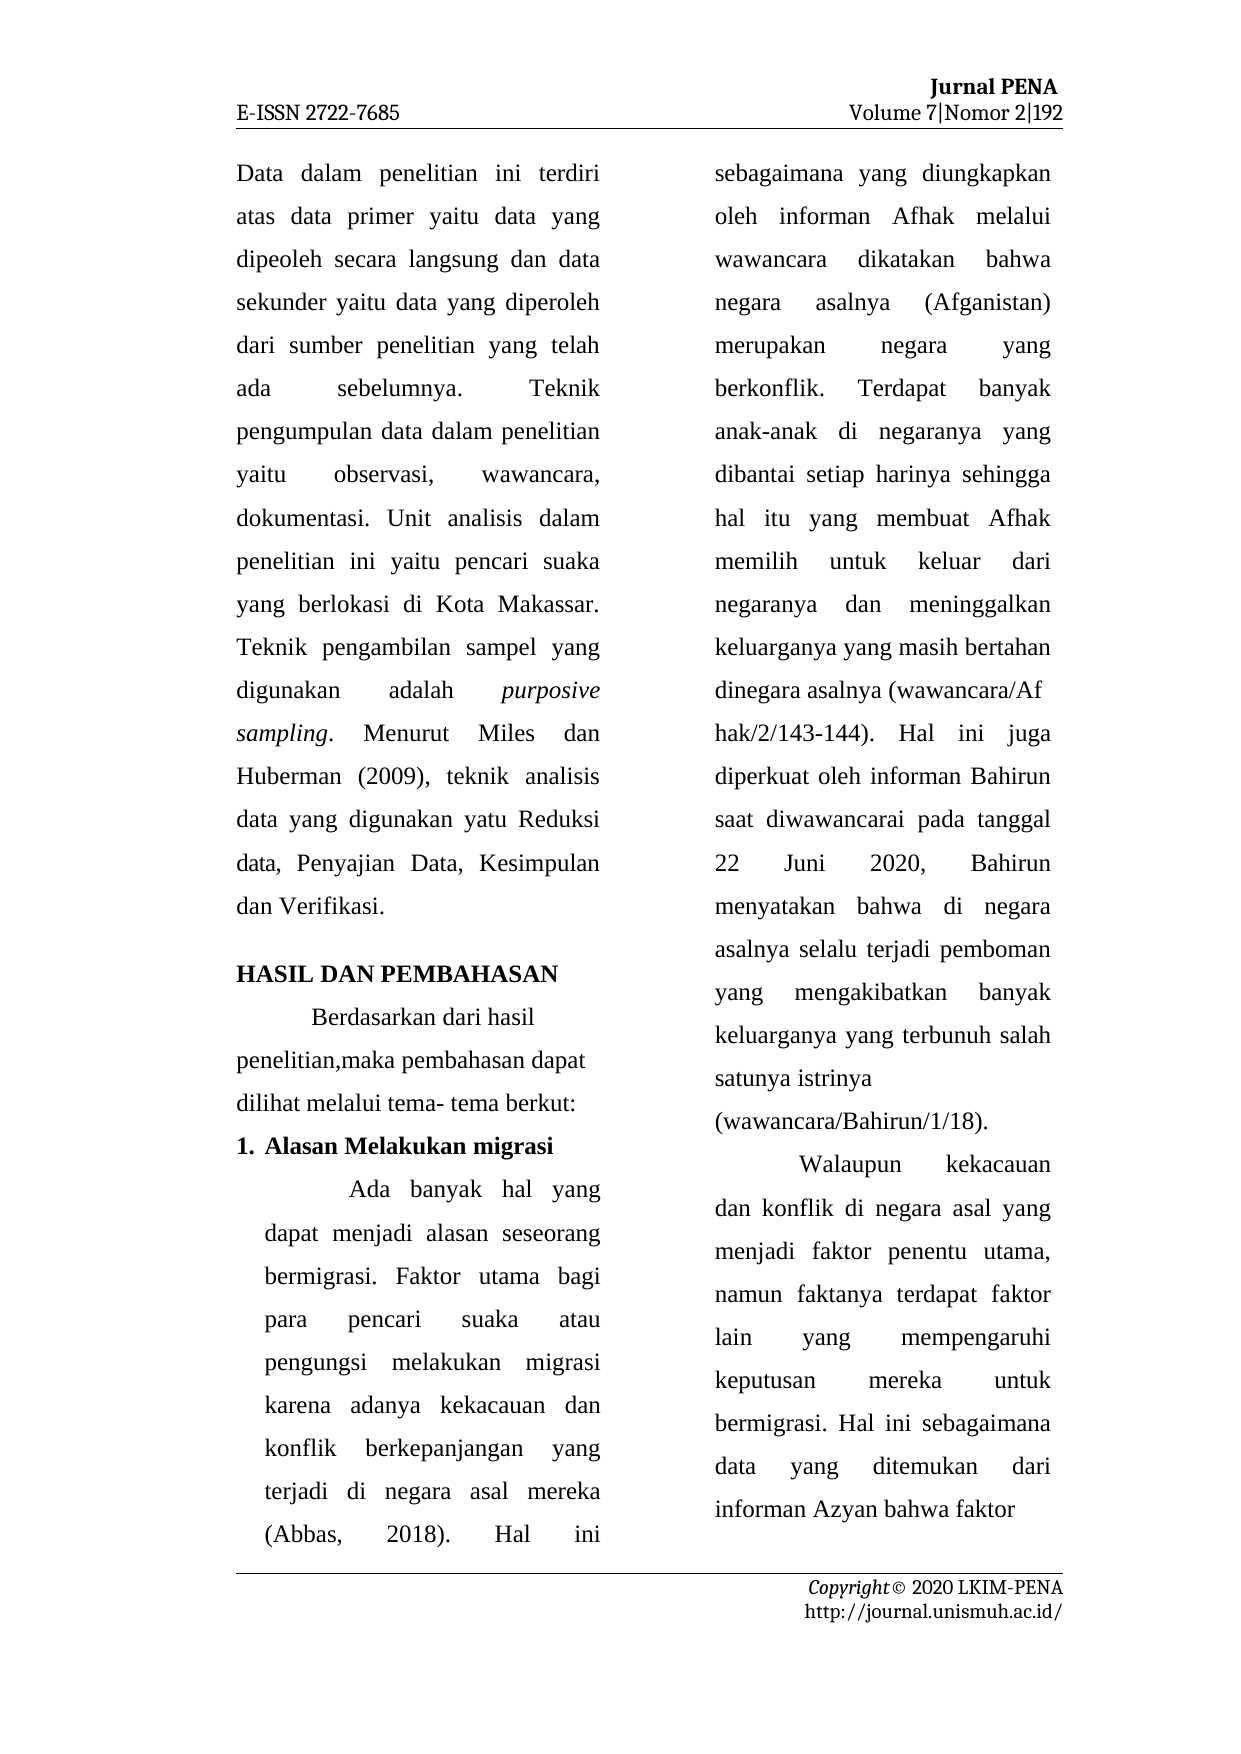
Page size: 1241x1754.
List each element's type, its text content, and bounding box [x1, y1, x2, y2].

text HASIL DAN PEMBAHASAN [236, 959, 600, 988]
text Data dalam penelitian ini terdiri atas data primer yaitu data yang dipeoleh secara langsung dan data sekunder yaitu data yang diperoleh dari sumber penelitian yang telah ada sebelumnya. Teknik pengumpulan data dalam penelitian yaitu observasi, wawancara, dokumentasi. Unit analisis dalam penelitian ini yaitu pencari suaka yang berlokasi di Kota Makassar. Teknik pengambilan sampel yang digunakan adalah purposive sampling. Menurut Miles dan Huberman (2009), teknik analisis data yang digunakan yatu Reduksi data, Penyajian Data, Kesimpulan dan Verifikasi. [236, 158, 600, 919]
text Walaupun kekacauan dan konflik di negara asal yang menjadi faktor penentu utama, namun faktanya terdapat faktor lain yang mempengaruhi keputusan mereka untuk bermigrasi. Hal ini sebagaimana data yang ditemukan dari informan Azyan bahwa faktor [714, 1149, 1051, 1523]
list Alasan Melakukan migrasi [236, 1131, 613, 1160]
text Ada banyak hal yang dapat menjadi alasan seseorang bermigrasi. Faktor utama bagi para pencari suaka atau pengungsi melakukan migrasi karena adanya kekacauan dan konflik berkepanjangan yang terjadi di negara asal mereka (Abbas, 2018). Hal ini sebagaimana yang diungkapkan oleh informan Afhak melalui wawancara dikatakan bahwa negara asalnya (Afganistan) merupakan negara yang berkonflik. Terdapat banyak anak-anak di negaranya yang dibantai setiap harinya sehingga hal itu yang membuat Afhak memilih untuk keluar dari negaranya dan meninggalkan keluarganya yang masih bertahan dinegara asalnya (wawancara/Afhak/2/143-144). Hal ini juga diperkuat oleh informan Bahirun saat diwawancarai pada tanggal 22 Juni 2020, Bahirun menyatakan bahwa di negara asalnya selalu terjadi pemboman yang mengakibatkan banyak keluarganya yang terbunuh salah satunya istrinya (wawancara/Bahirun/1/18). [264, 1174, 601, 1548]
text Ada banyak hal yang dapat menjadi alasan seseorang bermigrasi. Faktor utama bagi para pencari suaka atau pengungsi melakukan migrasi karena adanya kekacauan dan konflik berkepanjangan yang terjadi di negara asal mereka (Abbas, 2018). Hal ini sebagaimana yang diungkapkan oleh informan Afhak melalui wawancara dikatakan bahwa negara asalnya (Afganistan) merupakan negara yang berkonflik. Terdapat banyak anak-anak di negaranya yang dibantai setiap harinya sehingga hal itu yang membuat Afhak memilih untuk keluar dari negaranya dan meninggalkan keluarganya yang masih bertahan dinegara asalnya (wawancara/Afhak/2/143-144). Hal ini juga diperkuat oleh informan Bahirun saat diwawancarai pada tanggal 22 Juni 2020, Bahirun menyatakan bahwa di negara asalnya selalu terjadi pemboman yang mengakibatkan banyak keluarganya yang terbunuh salah satunya istrinya (wawancara/Bahirun/1/18). [714, 158, 1051, 1135]
text Berdasarkan dari hasil penelitian,maka pembahasan dapat dilihat melalui tema- tema berkut: [236, 1002, 613, 1117]
